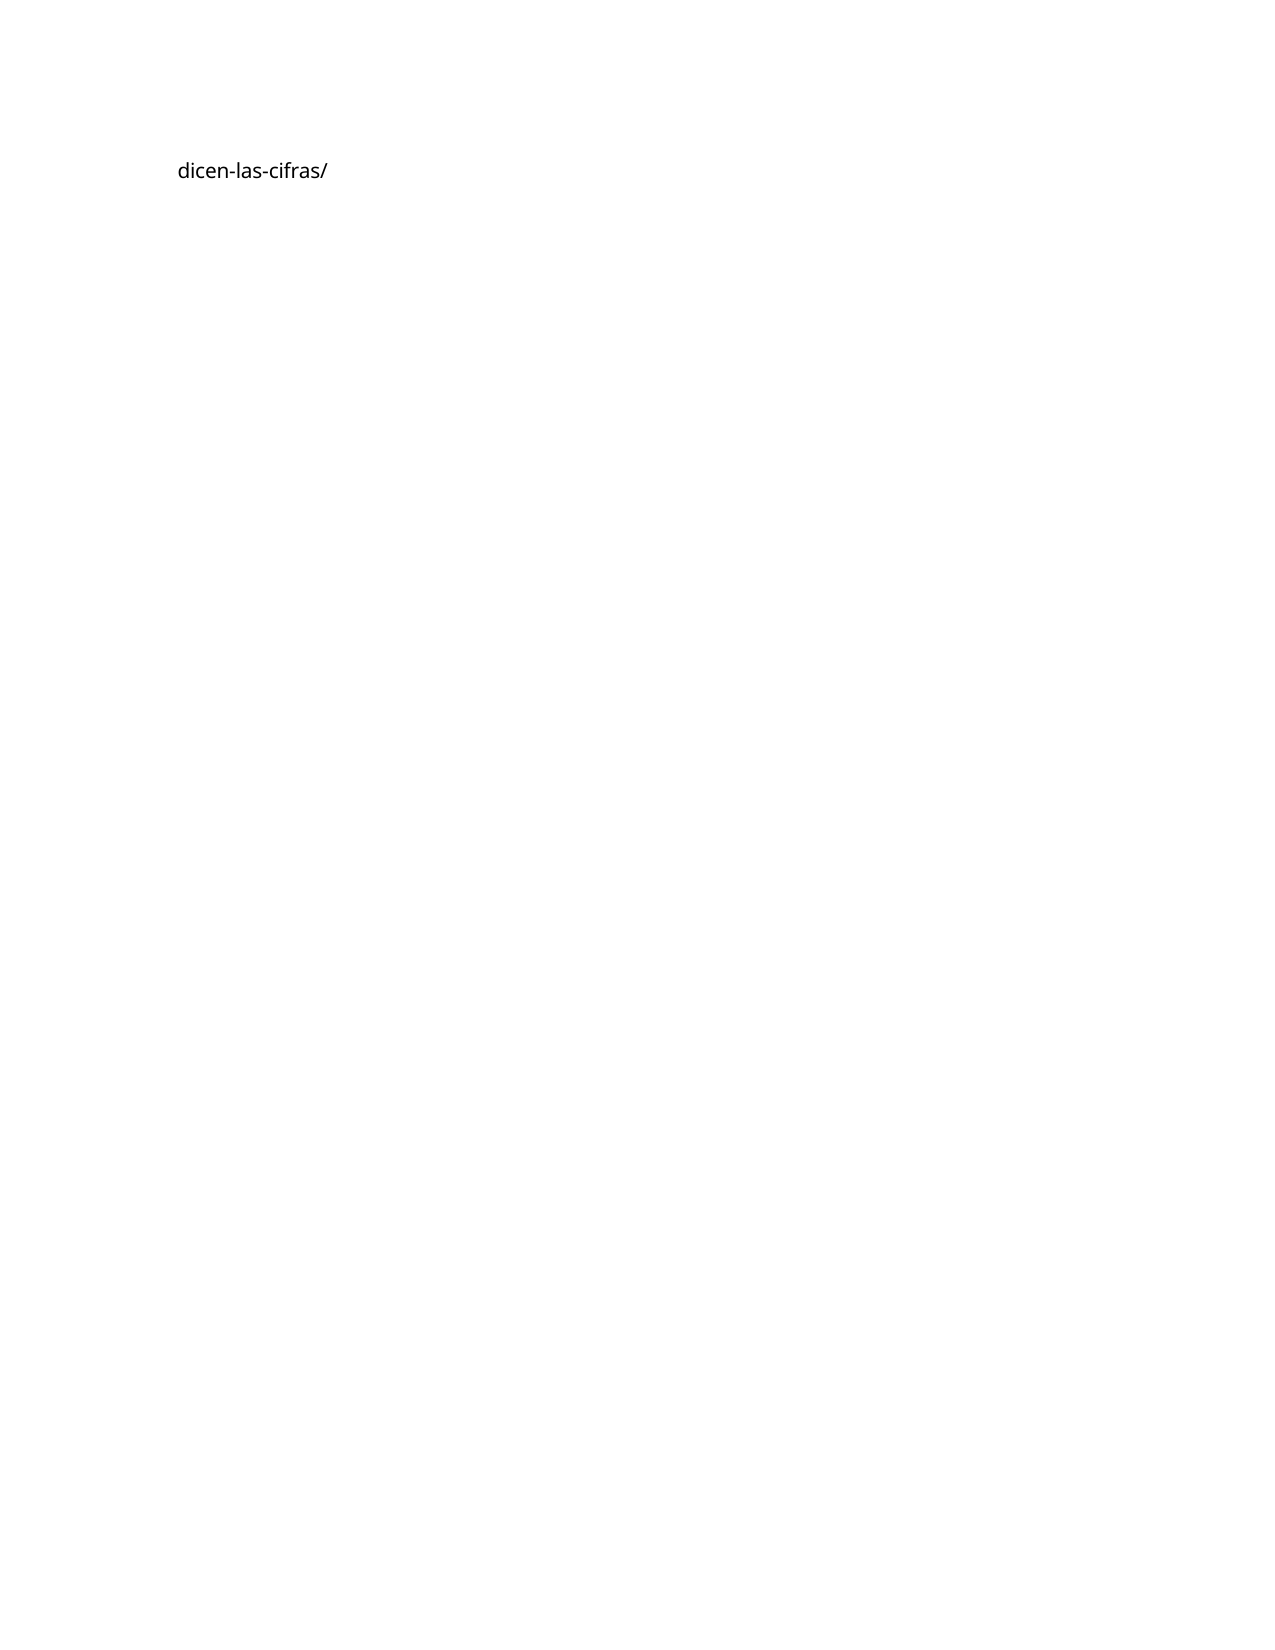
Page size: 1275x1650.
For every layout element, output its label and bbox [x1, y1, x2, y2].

text [177, 156, 1058, 185]
